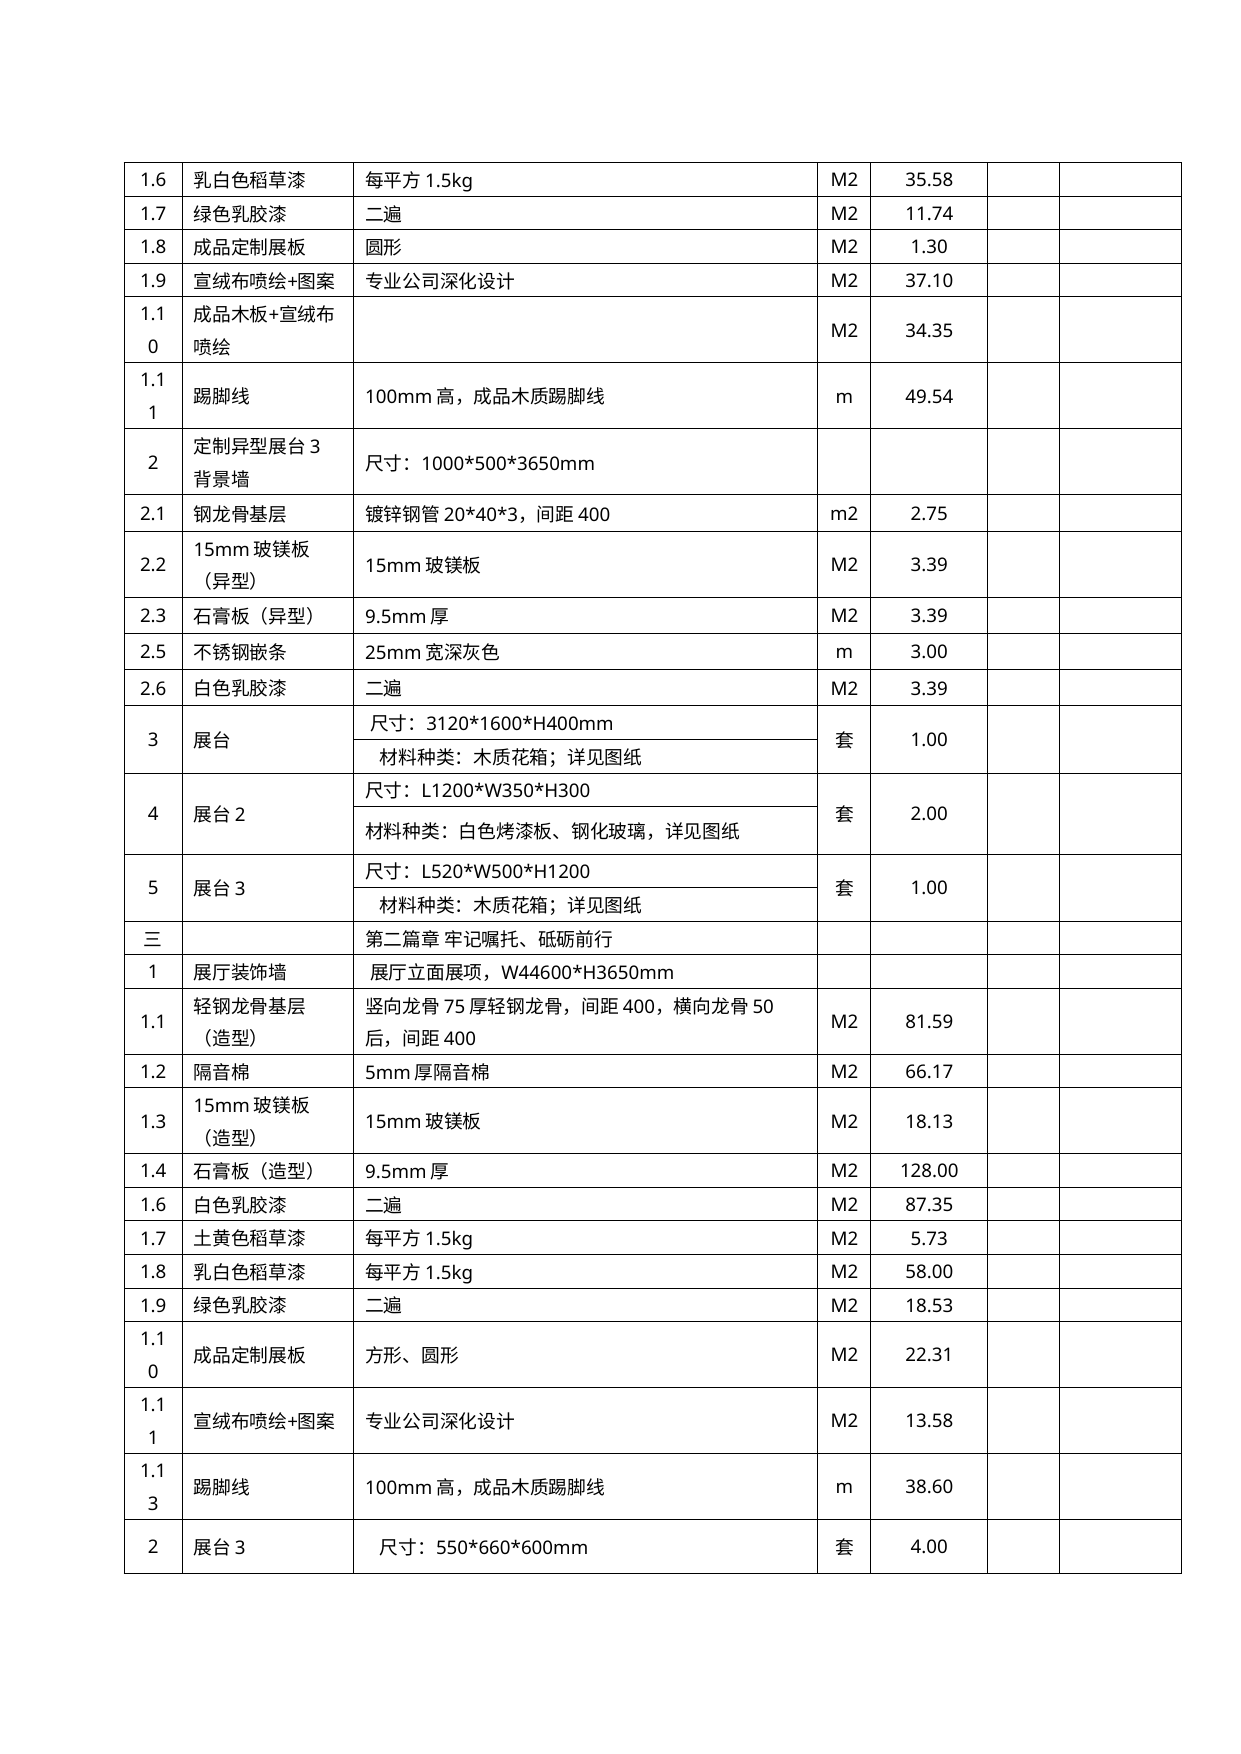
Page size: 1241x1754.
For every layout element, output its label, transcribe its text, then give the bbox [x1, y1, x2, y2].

table_cell 展台2 [183, 774, 353, 853]
table_cell [1060, 922, 1181, 954]
table_cell 钢龙骨基层 [183, 495, 353, 531]
table_cell 22.31 [871, 1322, 987, 1387]
table_cell 25mm宽深灰色 [354, 634, 817, 669]
table_cell [988, 598, 1059, 633]
table_cell [871, 429, 987, 494]
table_cell 100mm高，成品木质踢脚线 [354, 1454, 817, 1519]
table_cell 3.00 [871, 634, 987, 669]
table_cell 15mm玻镁板（造型） [183, 1088, 353, 1153]
table_cell 套 [818, 855, 870, 921]
table_cell 1.9 [125, 1289, 182, 1321]
table_cell 材料种类：白色烤漆板、钢化玻璃，详见图纸 [354, 807, 817, 853]
table_cell [988, 363, 1059, 428]
table_cell [1060, 1255, 1181, 1287]
table_cell [1060, 495, 1181, 531]
table_cell M2 [818, 670, 870, 705]
table_cell 二遍 [354, 1289, 817, 1321]
table_cell [988, 1188, 1059, 1220]
table_cell 4 [125, 774, 182, 853]
table_cell 1.6 [125, 163, 182, 196]
table_cell 尺寸：3120*1600*H400mm [354, 706, 817, 739]
table_cell M2 [818, 1388, 870, 1453]
table_cell [1060, 363, 1181, 428]
table_cell [1060, 163, 1181, 196]
table_cell 15mm玻镁板 [354, 1088, 817, 1153]
table_cell M2 [818, 1221, 870, 1254]
table_cell [1060, 706, 1181, 772]
table_cell 18.53 [871, 1289, 987, 1321]
table_cell 35.58 [871, 163, 987, 196]
table_cell 成品定制展板 [183, 230, 353, 263]
table_cell 每平方1.5kg [354, 163, 817, 196]
table_cell 1.7 [125, 197, 182, 229]
table_cell [1060, 774, 1181, 853]
table_cell 2.00 [871, 774, 987, 853]
table_cell 58.00 [871, 1255, 987, 1287]
table_cell 37.10 [871, 264, 987, 296]
table_cell 1.10 [125, 297, 182, 362]
table_cell 87.35 [871, 1188, 987, 1220]
table_cell 二遍 [354, 1188, 817, 1220]
table_cell 1.8 [125, 1255, 182, 1287]
table_cell 三 [125, 922, 182, 954]
table_cell 38.60 [871, 1454, 987, 1519]
table_cell 3 [125, 706, 182, 772]
table_cell 尺寸：L1200*W350*H300 [354, 774, 817, 806]
table_cell 材料种类：木质花箱；详见图纸 [354, 888, 817, 921]
table_cell 展台3 [183, 855, 353, 921]
table_cell 1.11 [125, 363, 182, 428]
table_cell [1060, 264, 1181, 296]
table_cell [988, 922, 1059, 954]
table_cell 竖向龙骨75厚轻钢龙骨，间距400，横向龙骨50后，间距400 [354, 989, 817, 1054]
table_cell 不锈钢嵌条 [183, 634, 353, 669]
table_cell 展台 [183, 706, 353, 772]
table_cell 2.3 [125, 598, 182, 633]
table_cell [988, 1055, 1059, 1087]
table_cell [1060, 598, 1181, 633]
table_cell 4.00 [871, 1520, 987, 1573]
table_cell [988, 1154, 1059, 1187]
table_cell 1.30 [871, 230, 987, 263]
table_cell [1060, 230, 1181, 263]
table_cell 乳白色稻草漆 [183, 1255, 353, 1287]
table_cell 2 [125, 429, 182, 494]
table_cell 1.10 [125, 1322, 182, 1387]
table_cell 1.00 [871, 855, 987, 921]
table_cell [988, 634, 1059, 669]
table_cell M2 [818, 1289, 870, 1321]
table_cell 2.2 [125, 532, 182, 597]
table_cell [871, 955, 987, 988]
table_cell 套 [818, 706, 870, 772]
table_cell [988, 264, 1059, 296]
table_cell 套 [818, 774, 870, 853]
table_cell 每平方1.5kg [354, 1255, 817, 1287]
table_cell [1060, 429, 1181, 494]
table_cell [1060, 855, 1181, 921]
table_cell [1060, 297, 1181, 362]
table_cell 81.59 [871, 989, 987, 1054]
table_cell [183, 922, 353, 954]
table_cell 土黄色稻草漆 [183, 1221, 353, 1254]
table_cell 二遍 [354, 670, 817, 705]
table_cell [988, 532, 1059, 597]
table_cell 100mm高，成品木质踢脚线 [354, 363, 817, 428]
table_cell 15mm玻镁板（异型） [183, 532, 353, 597]
table_cell 踢脚线 [183, 1454, 353, 1519]
table_cell [988, 297, 1059, 362]
table_cell M2 [818, 230, 870, 263]
table_cell [818, 955, 870, 988]
table_cell M2 [818, 1055, 870, 1087]
table_cell [988, 1520, 1059, 1573]
table_cell 套 [818, 1520, 870, 1573]
table_cell [988, 855, 1059, 921]
table_cell 轻钢龙骨基层（造型） [183, 989, 353, 1054]
table_cell [1060, 1322, 1181, 1387]
table_cell 石膏板（异型） [183, 598, 353, 633]
table_cell [1060, 1221, 1181, 1254]
table_cell [1060, 955, 1181, 988]
table_cell 1.7 [125, 1221, 182, 1254]
table_cell 49.54 [871, 363, 987, 428]
table_cell 9.5mm厚 [354, 1154, 817, 1187]
table_cell 3.39 [871, 670, 987, 705]
table_cell 尺寸：L520*W500*H1200 [354, 855, 817, 887]
table_cell 13.58 [871, 1388, 987, 1453]
table_cell M2 [818, 1088, 870, 1153]
table_cell [988, 1289, 1059, 1321]
table_cell 第二篇章 牢记嘱托、砥砺前行 [354, 922, 817, 954]
table_cell [988, 495, 1059, 531]
table_cell 专业公司深化设计 [354, 1388, 817, 1453]
table_cell 2.1 [125, 495, 182, 531]
table_cell 尺寸：550*660*600mm [354, 1520, 817, 1573]
table_cell [1060, 1055, 1181, 1087]
table_cell 绿色乳胶漆 [183, 1289, 353, 1321]
table_cell 圆形 [354, 230, 817, 263]
table_cell 3.39 [871, 532, 987, 597]
table_cell [1060, 634, 1181, 669]
table_cell [871, 922, 987, 954]
table_cell 乳白色稻草漆 [183, 163, 353, 196]
table_cell 展台3 [183, 1520, 353, 1573]
table_cell [988, 1454, 1059, 1519]
table_cell [988, 1221, 1059, 1254]
table_cell 绿色乳胶漆 [183, 197, 353, 229]
table_cell 展厅装饰墙 [183, 955, 353, 988]
table_cell [1060, 1188, 1181, 1220]
table_cell 2.75 [871, 495, 987, 531]
table_cell M2 [818, 1154, 870, 1187]
table_cell M2 [818, 264, 870, 296]
table_cell 1.11 [125, 1388, 182, 1453]
table_cell 15mm玻镁板 [354, 532, 817, 597]
table_cell 9.5mm厚 [354, 598, 817, 633]
table_cell [988, 989, 1059, 1054]
table_cell m [818, 634, 870, 669]
table_cell m [818, 363, 870, 428]
table_cell 每平方1.5kg [354, 1221, 817, 1254]
table_cell 展厅立面展项，W44600*H3650mm [354, 955, 817, 988]
table_cell 66.17 [871, 1055, 987, 1087]
table_cell [1060, 197, 1181, 229]
table_cell [1060, 532, 1181, 597]
table_cell [1060, 1154, 1181, 1187]
table_cell [988, 1388, 1059, 1453]
table_cell 11.74 [871, 197, 987, 229]
table_cell 1.2 [125, 1055, 182, 1087]
table_cell 5.73 [871, 1221, 987, 1254]
table_cell 1.13 [125, 1454, 182, 1519]
table_cell 专业公司深化设计 [354, 264, 817, 296]
table_cell [1060, 989, 1181, 1054]
table_cell M2 [818, 197, 870, 229]
table_cell [988, 670, 1059, 705]
table_cell 隔音棉 [183, 1055, 353, 1087]
table_cell [1060, 670, 1181, 705]
table_cell 1.1 [125, 989, 182, 1054]
table_cell [1060, 1289, 1181, 1321]
table_cell M2 [818, 163, 870, 196]
table_cell M2 [818, 532, 870, 597]
table_cell 5 [125, 855, 182, 921]
table_cell 5mm厚隔音棉 [354, 1055, 817, 1087]
table_cell [1060, 1454, 1181, 1519]
table_cell 1.8 [125, 230, 182, 263]
table_cell [988, 230, 1059, 263]
table_cell 1.4 [125, 1154, 182, 1187]
table_cell M2 [818, 598, 870, 633]
table_cell M2 [818, 1255, 870, 1287]
table_cell [988, 774, 1059, 853]
table_cell 1.9 [125, 264, 182, 296]
table_cell 18.13 [871, 1088, 987, 1153]
table_cell [988, 163, 1059, 196]
table_cell m2 [818, 495, 870, 531]
table_cell 128.00 [871, 1154, 987, 1187]
table_cell 成品定制展板 [183, 1322, 353, 1387]
table_cell M2 [818, 1188, 870, 1220]
table_cell M2 [818, 989, 870, 1054]
table_cell [988, 1088, 1059, 1153]
table_cell [818, 429, 870, 494]
table_cell 1.6 [125, 1188, 182, 1220]
table_cell [988, 706, 1059, 772]
table_cell [988, 1255, 1059, 1287]
table_cell 2 [125, 1520, 182, 1573]
table_cell m [818, 1454, 870, 1519]
table_cell 踢脚线 [183, 363, 353, 428]
table_cell 2.6 [125, 670, 182, 705]
table_cell M2 [818, 1322, 870, 1387]
table_cell 定制异型展台3背景墙 [183, 429, 353, 494]
table_cell [1060, 1520, 1181, 1573]
table_cell 1.3 [125, 1088, 182, 1153]
table_cell 镀锌钢管20*40*3，间距400 [354, 495, 817, 531]
table_cell [988, 429, 1059, 494]
table_cell 宣绒布喷绘+图案 [183, 264, 353, 296]
table_cell 3.39 [871, 598, 987, 633]
table_cell M2 [818, 297, 870, 362]
table_cell [988, 1322, 1059, 1387]
table_cell 尺寸：1000*500*3650mm [354, 429, 817, 494]
table_cell 材料种类：木质花箱；详见图纸 [354, 740, 817, 772]
table_cell 1 [125, 955, 182, 988]
table_cell 二遍 [354, 197, 817, 229]
table_cell [988, 197, 1059, 229]
table_cell [354, 297, 817, 362]
table_cell [988, 955, 1059, 988]
table_cell 石膏板（造型） [183, 1154, 353, 1187]
table_cell [1060, 1088, 1181, 1153]
table_cell 方形、圆形 [354, 1322, 817, 1387]
table_cell 宣绒布喷绘+图案 [183, 1388, 353, 1453]
table_cell 白色乳胶漆 [183, 670, 353, 705]
table_cell 2.5 [125, 634, 182, 669]
table_cell 白色乳胶漆 [183, 1188, 353, 1220]
table_cell 成品木板+宣绒布喷绘 [183, 297, 353, 362]
table_cell [818, 922, 870, 954]
table_cell 1.00 [871, 706, 987, 772]
table_cell 34.35 [871, 297, 987, 362]
table_cell [1060, 1388, 1181, 1453]
